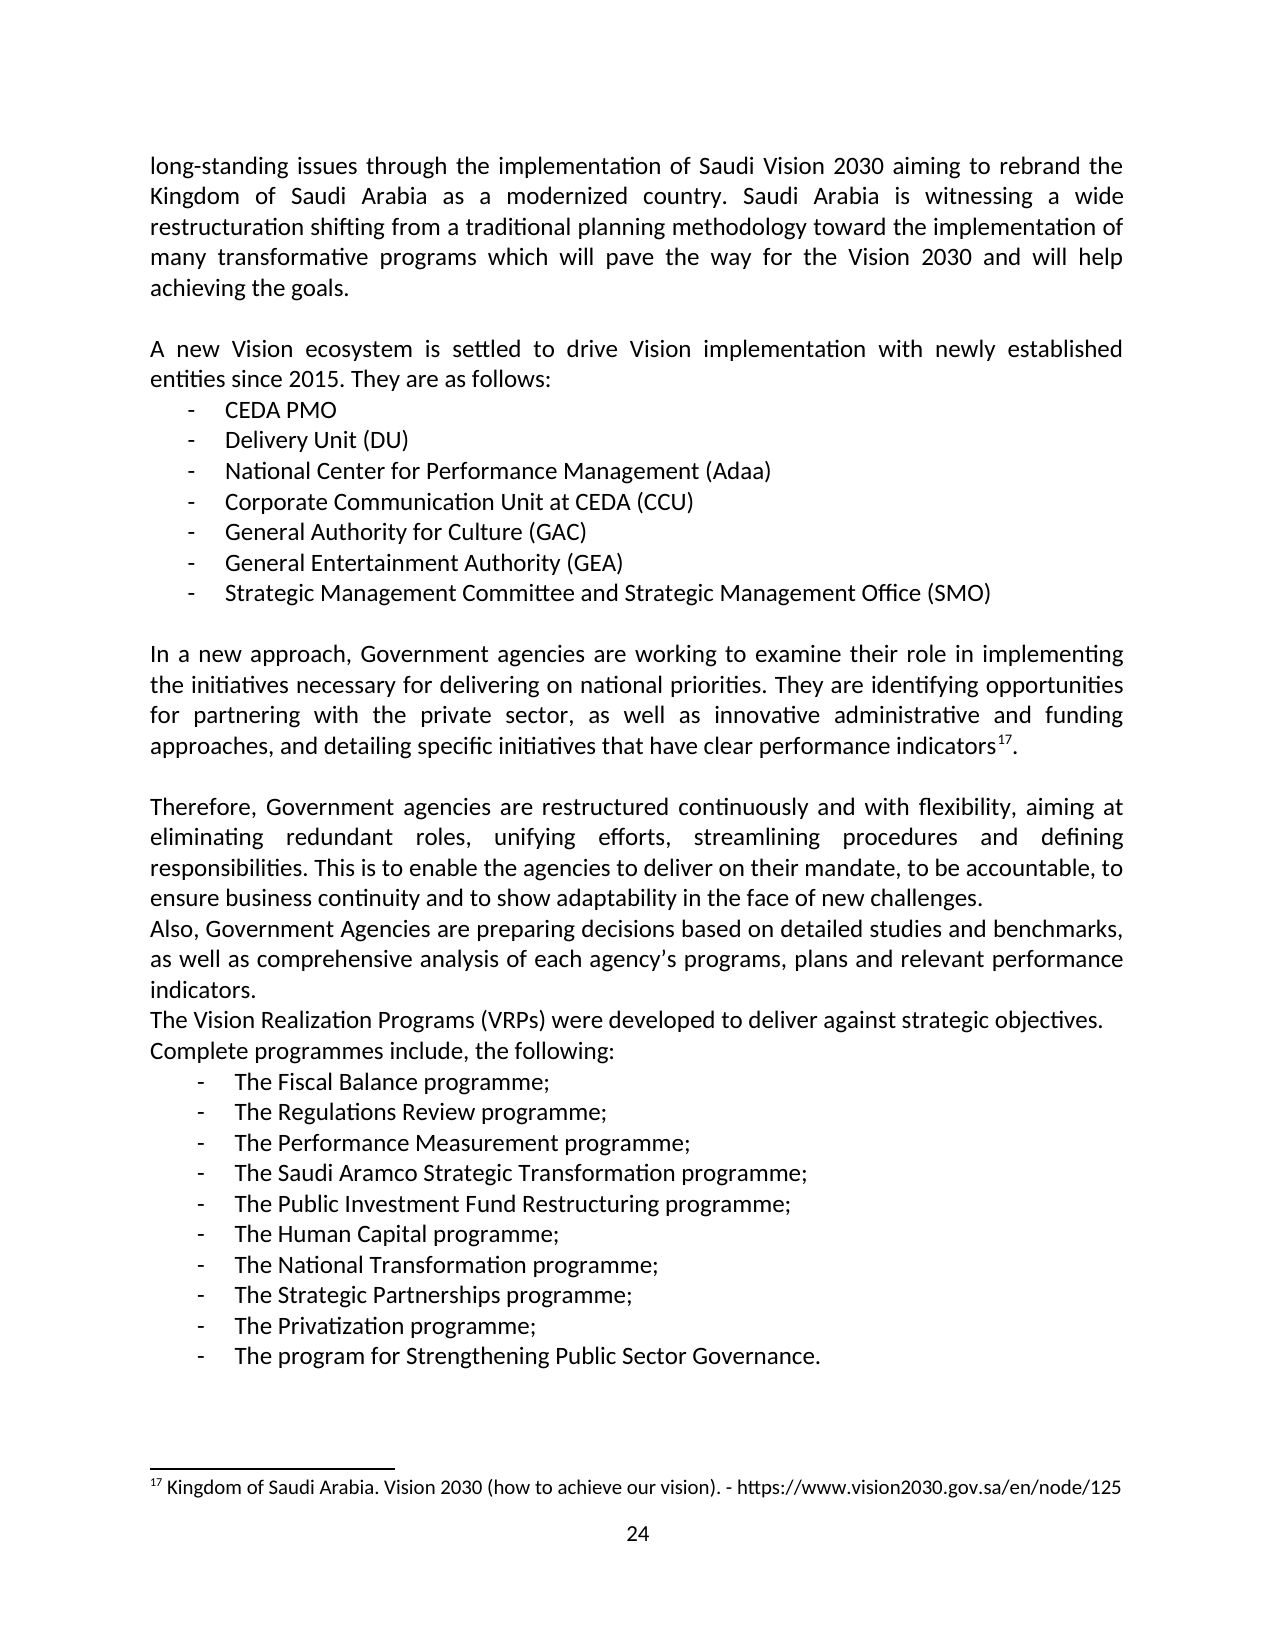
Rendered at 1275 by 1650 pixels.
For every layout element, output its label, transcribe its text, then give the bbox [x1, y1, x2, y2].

list Strategic Management Committee and Strategic Management Office (SMO) [187, 577, 1125, 608]
text Therefore, Government agencies are restructured continuously and with flexibility, aiming at eliminating redundant roles, unifying efforts, streamlining procedures and defining responsibilities. This is to enable the agencies to deliver on their mandate, to be accountable, to ensure business continuity and to show adaptability in the face of new challenges. [150, 791, 1125, 913]
list General Entertainment Authority (GEA) [187, 547, 1125, 577]
list The Saudi Aramco Strategic Transformation programme; [197, 1157, 1125, 1188]
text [150, 150, 1125, 303]
text Complete programmes include, the following: [150, 1035, 1125, 1066]
list The National Transformation programme; [197, 1249, 1125, 1279]
list The program for Strengthening Public Sector Governance. [197, 1340, 1125, 1371]
text A new Vision ecosystem is settled to drive Vision implementation with newly established entities since 2015. They are as follows: [150, 333, 1125, 394]
list The Human Capital programme; [197, 1218, 1125, 1249]
list The Performance Measurement programme; [197, 1127, 1125, 1157]
list The Strategic Partnerships programme; [197, 1279, 1125, 1310]
list The Regulations Review programme; [197, 1096, 1125, 1127]
list General Authority for Culture (GAC) [187, 516, 1125, 547]
text Also, Government Agencies are preparing decisions based on detailed studies and benchmarks, as well as comprehensive analysis of each agency’s programs, plans and relevant performance indicators. [150, 913, 1125, 1004]
list Corporate Communication Unit at CEDA (CCU) [187, 486, 1125, 516]
text In a new approach, Government agencies are working to examine their role in implementing the initiatives necessary for delivering on national priorities. They are identifying opportunities for partnering with the private sector, as well as innovative administrative and funding approaches, and detailing specific initiatives that have clear performance indicators. [150, 638, 1125, 760]
text The Vision Realization Programs (VRPs) were developed to deliver against strategic objectives. [150, 1004, 1125, 1035]
list The Privatization programme; [197, 1310, 1125, 1340]
list The Public Investment Fund Restructuring programme; [197, 1188, 1125, 1218]
list CEDA PMO [187, 394, 1125, 425]
list National Center for Performance Management (Adaa) [187, 455, 1125, 486]
list Delivery Unit (DU) [187, 425, 1125, 455]
list The Fiscal Balance programme; [197, 1066, 1125, 1096]
